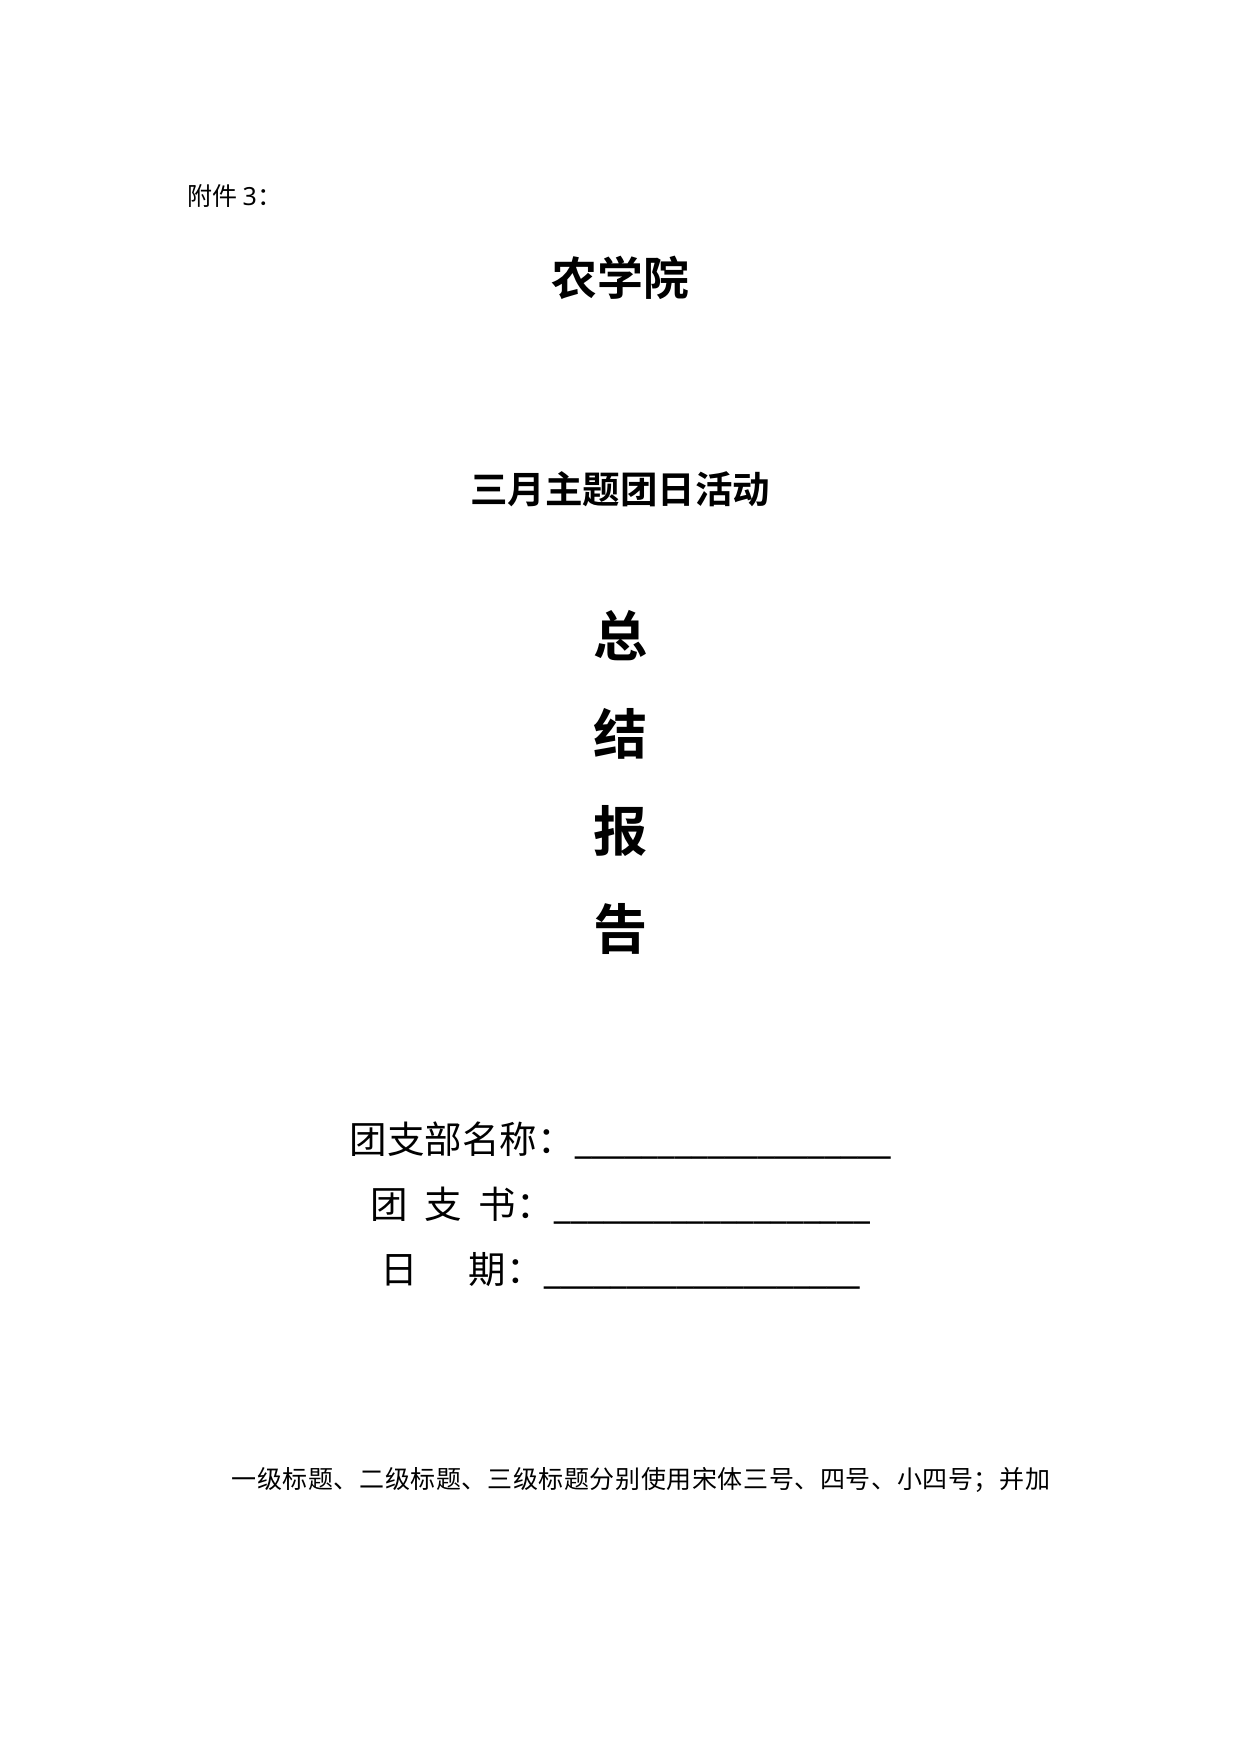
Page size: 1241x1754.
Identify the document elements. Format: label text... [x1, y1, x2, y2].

text 团 支 书：___________________ [187, 1169, 1053, 1234]
text 农学院 [187, 227, 1053, 324]
text 总 [187, 584, 1053, 682]
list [231, 1445, 1053, 1510]
text 附件3： [187, 162, 1053, 227]
text 告 [187, 877, 1053, 974]
text 日 期：___________________ [187, 1234, 1053, 1299]
text 结 [187, 682, 1053, 779]
text 三月主题团日活动 [187, 454, 1053, 519]
text 报 [187, 779, 1053, 877]
text 团支部名称：___________________ [187, 1104, 1053, 1169]
